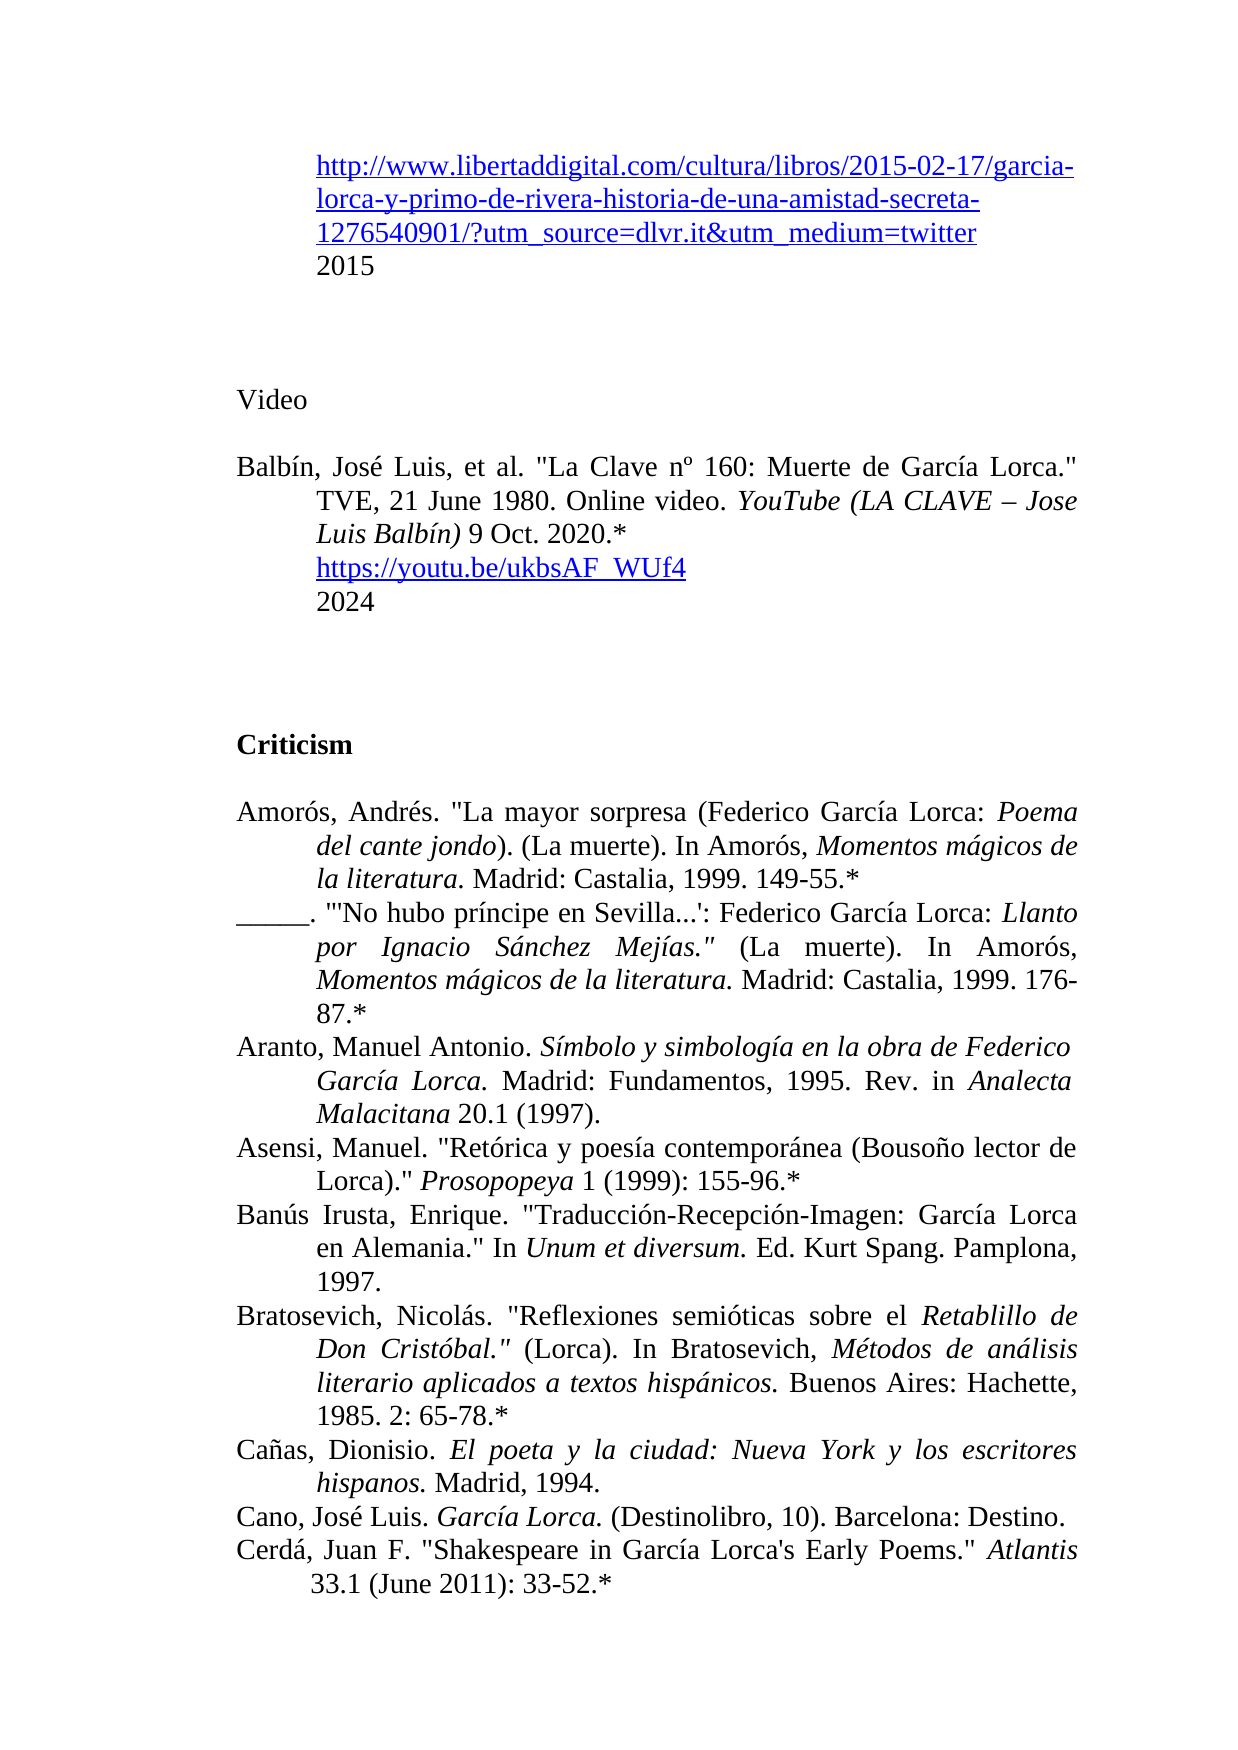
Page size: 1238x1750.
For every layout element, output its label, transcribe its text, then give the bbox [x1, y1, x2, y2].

text Bratosevich, Nicolás. "Reflexiones semióticas sobre el Retablillo de Don Cristóbal." (Lorca). In Bratosevich, Métodos de análisis literario aplicados a textos hispánicos. Buenos Aires: Hachette, 1985. 2: 65-78.* [236, 1298, 1078, 1432]
text Aranto, Manuel Antonio. Símbolo y simbología en la obra de Federico García Lorca. Madrid: Fundamentos, 1995. Rev. in Analecta Malacitana 20.1 (1997). [236, 1029, 1072, 1130]
text Cano, José Luis. García Lorca. (Destinolibro, 10). Barcelona: Destino. [236, 1499, 1078, 1532]
text Cañas, Dionisio. El poeta y la ciudad: Nueva York y los escritores hispanos. Madrid, 1994. [236, 1432, 1078, 1499]
text https://youtu.be/ukbsAF_WUf4 [236, 550, 1078, 584]
text Balbín, José Luis, et al. "La Clave nº 160: Muerte de García Lorca." TVE, 21 June 1980. Online video. YouTube (LA CLAVE – Jose Luis Balbín) 9 Oct. 2020.* [236, 449, 1078, 550]
text Asensi, Manuel. "Retórica y poesía contemporánea (Bousoño lector de Lorca)." Prosopopeya 1 (1999): 155-96.* [236, 1130, 1078, 1197]
text Criticism [236, 727, 1078, 761]
text http://www.libertaddigital.com/cultura/libros/2015-02-17/garcia-lorca-y-primo-de-rivera-historia-de-una-amistad-secreta-1276540901/?utm_source=dlvr.it&utm_medium=twitter [236, 148, 1078, 248]
text 2015 [236, 248, 1078, 282]
text _____. "'No hubo príncipe en Sevilla...': Federico García Lorca: Llanto por Ignacio Sánchez Mejías." (La muerte). In Amorós, Momentos mágicos de la literatura. Madrid: Castalia, 1999. 176-87.* [236, 895, 1078, 1029]
text Banús Irusta, Enrique. "Traducción-Recepción-Imagen: García Lorca en Alemania." In Unum et diversum. Ed. Kurt Spang. Pamplona, 1997. [236, 1197, 1078, 1298]
text 2024 [236, 584, 1078, 617]
text Video [236, 382, 1078, 416]
text Cerdá, Juan F. "Shakespeare in García Lorca's Early Poems." Atlantis 33.1 (June 2011): 33-52.* [236, 1532, 1078, 1599]
text Amorós, Andrés. "La mayor sorpresa (Federico García Lorca: Poema del cante jondo). (La muerte). In Amorós, Momentos mágicos de la literatura. Madrid: Castalia, 1999. 149-55.* [236, 794, 1078, 895]
